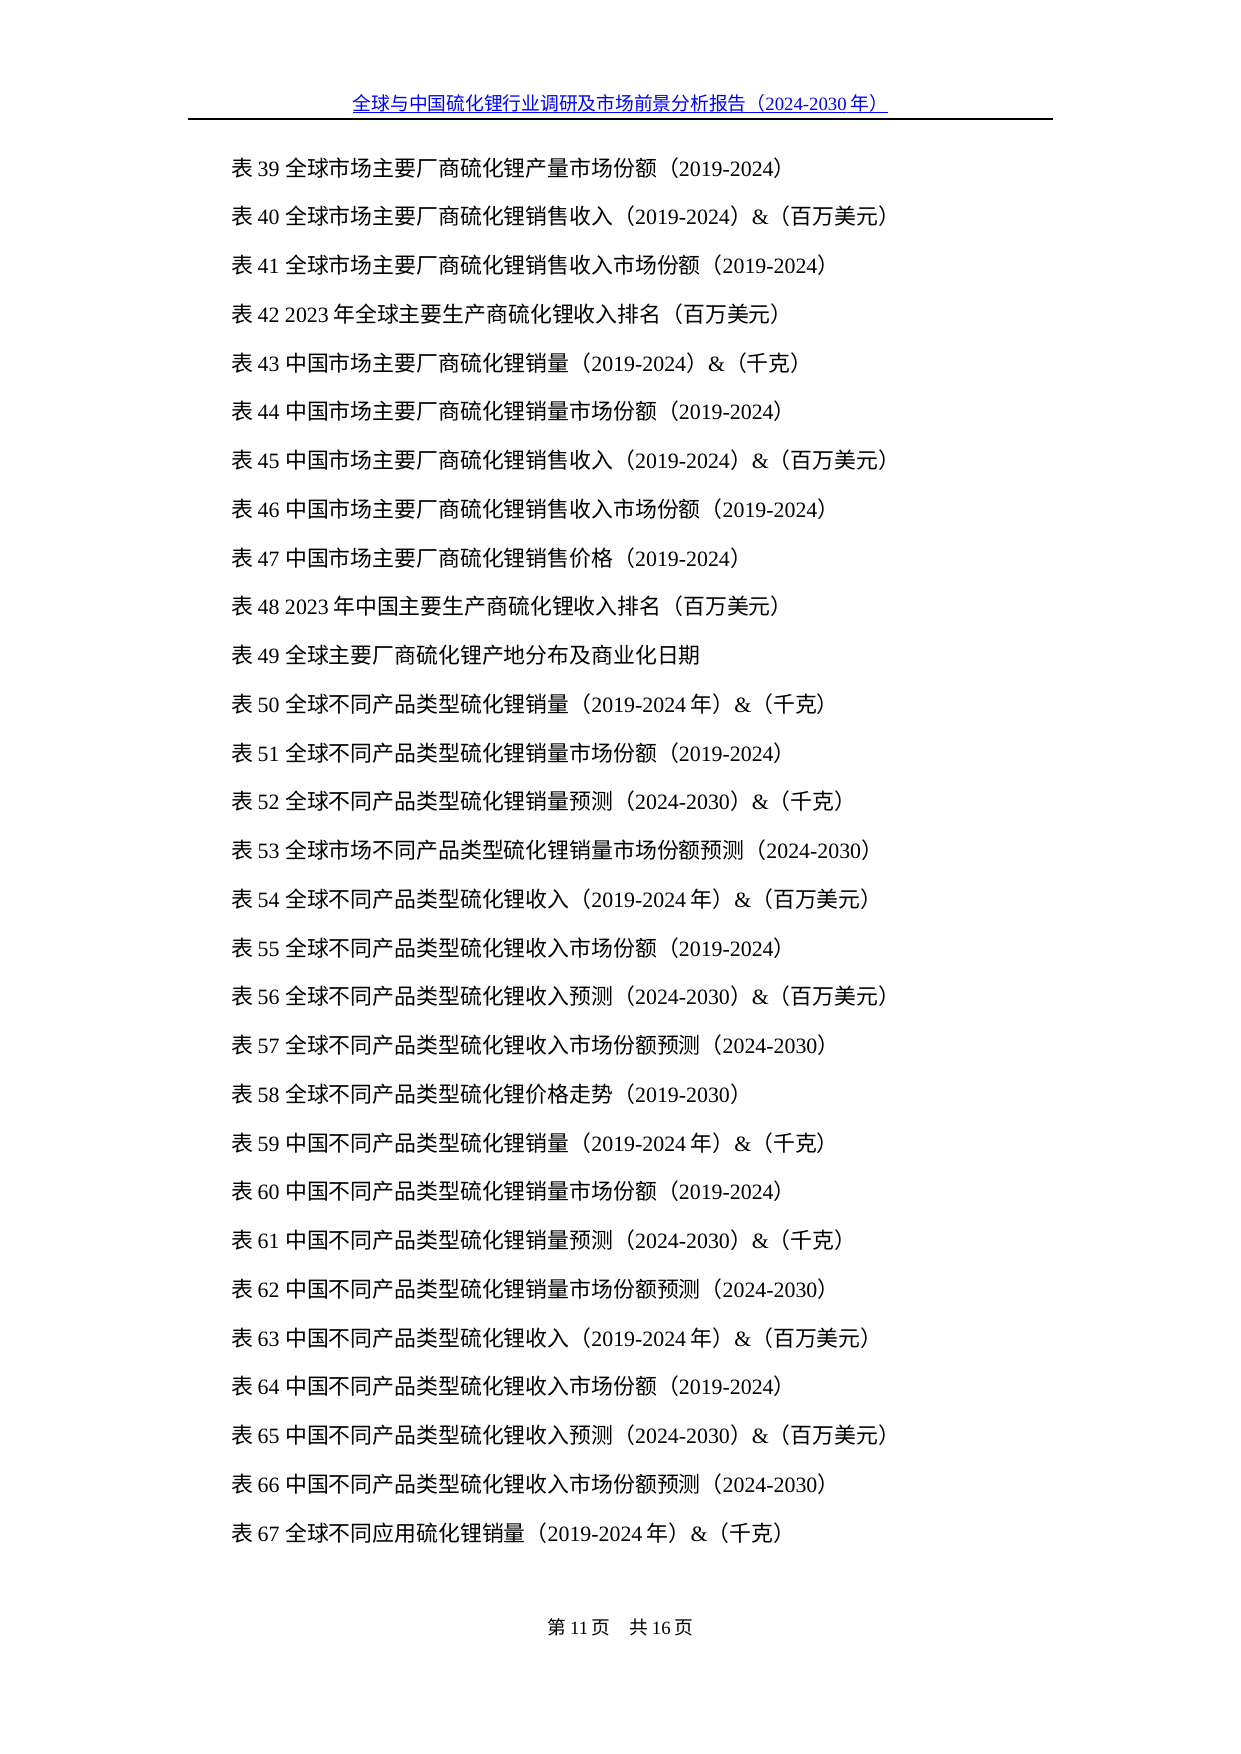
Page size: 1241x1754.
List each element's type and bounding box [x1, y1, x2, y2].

text [187, 150, 1053, 1548]
